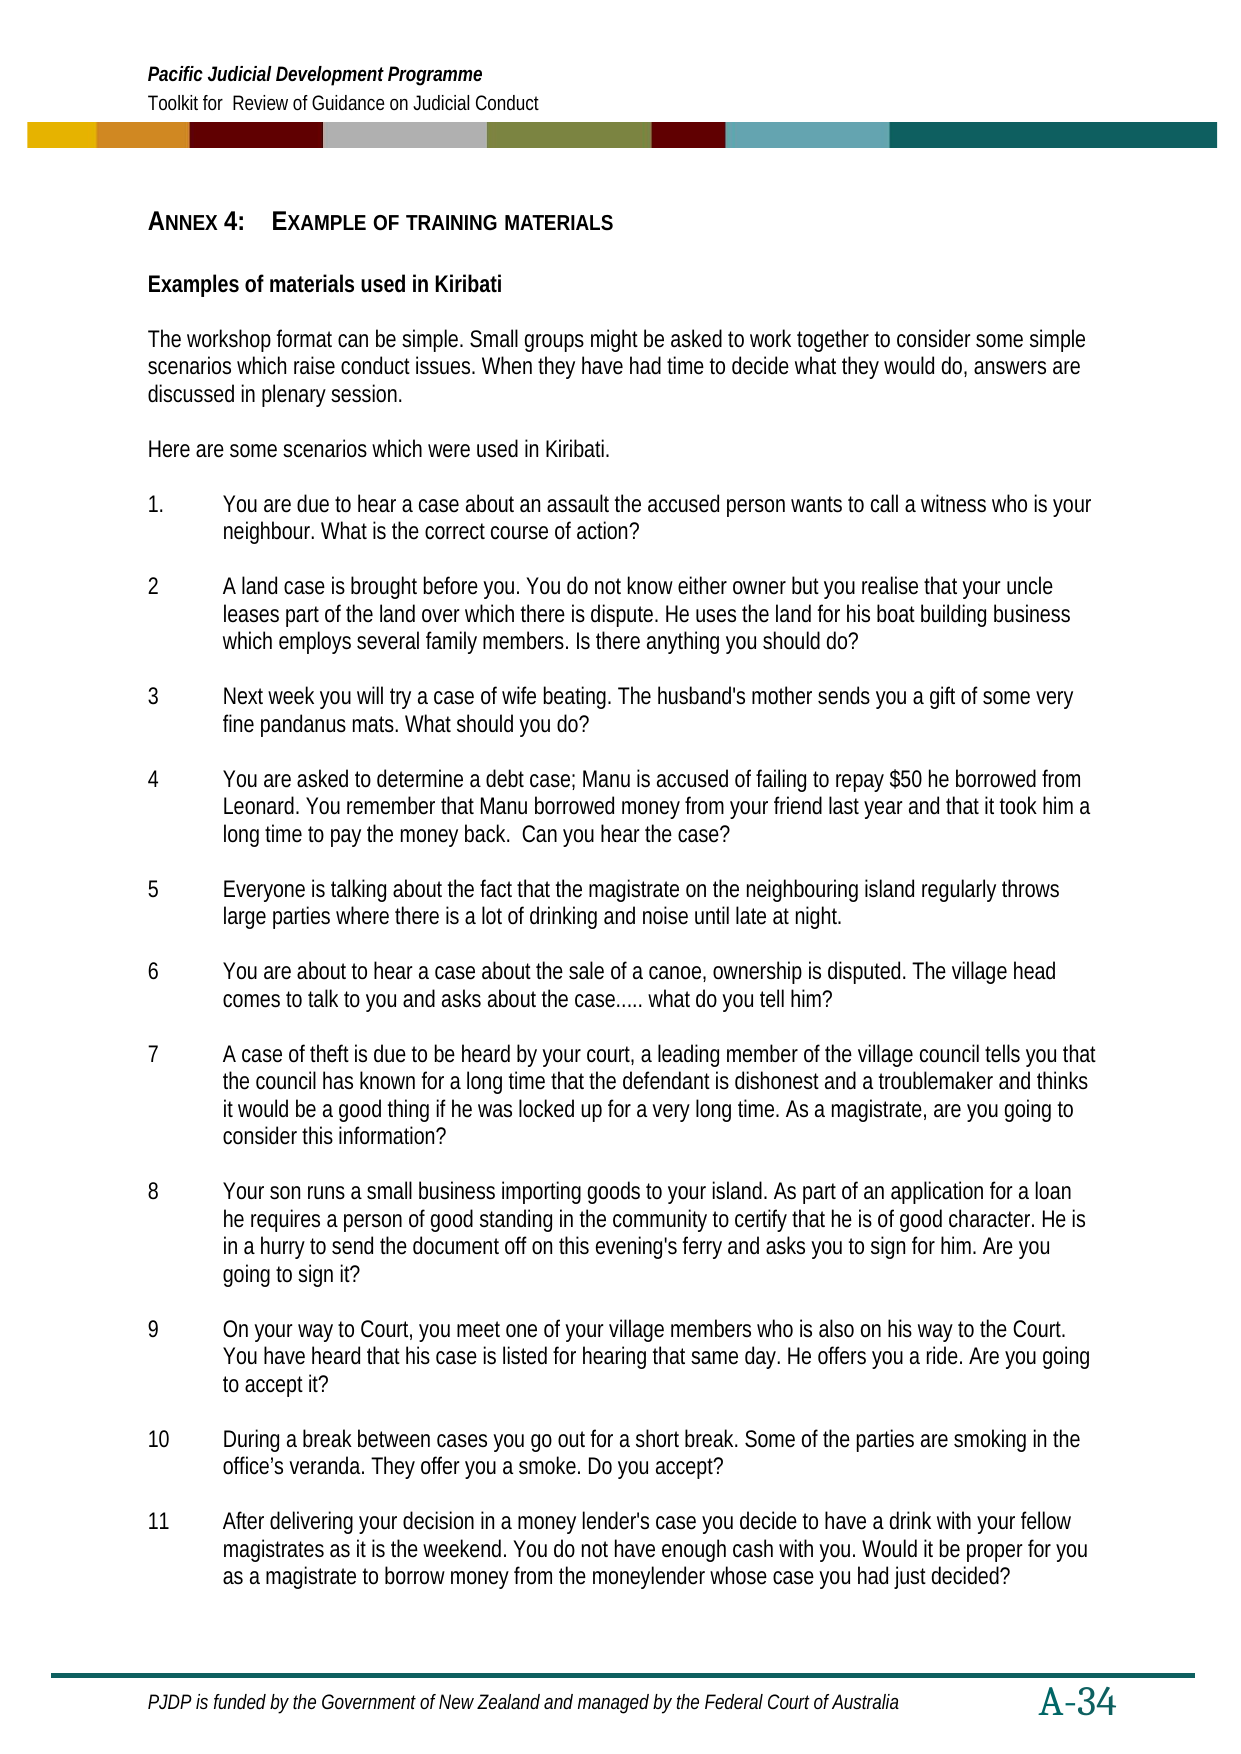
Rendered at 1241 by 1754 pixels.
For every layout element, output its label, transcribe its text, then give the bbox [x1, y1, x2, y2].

picture [27, 122, 1218, 148]
text 8 Your son runs a small business importing goods to your island. As part of an application for a loan he requires a person of good standing in the community to certify that he is of good character. He is in a hurry to send the document off on this evening's ferry and asks you to sign for him. Are you going to sign it? [148, 1177, 1098, 1287]
text The workshop format can be simple. Small groups might be asked to work together to consider some simple scenarios which raise conduct issues. When they have had time to decide what they would do, answers are discussed in plenary session. [148, 325, 1098, 407]
text Examples of materials used in Kiribati [148, 270, 1098, 297]
text 6 You are about to hear a case about the sale of a canoe, ownership is disputed. The village head comes to talk to you and asks about the case..... what do you tell him? [148, 957, 1098, 1012]
text 10 During a break between cases you go out for a short break. Some of the parties are smoking in the office’s veranda. They offer you a smoke. Do you accept? [148, 1425, 1098, 1480]
text 3 Next week you will try a case of wife beating. The husband's mother sends you a gift of some very fine pandanus mats. What should you do? [148, 682, 1098, 737]
text 5 Everyone is talking about the fact that the magistrate on the neighbouring island regularly throws large parties where there is a lot of drinking and noise until late at night. [148, 875, 1098, 930]
subtitle Annex 4: Example of training materials [148, 205, 1098, 236]
text 9 On your way to Court, you meet one of your village members who is also on his way to the Court. You have heard that his case is listed for hearing that same day. He offers you a ride. Are you going to accept it? [148, 1315, 1098, 1397]
text 1. You are due to hear a case about an assault the accused person wants to call a witness who is your neighbour. What is the correct course of action? [148, 490, 1098, 545]
text 2 A land case is brought before you. You do not know either owner but you realise that your uncle leases part of the land over which there is dispute. He uses the land for his boat building business which employs several family members. Is there anything you should do? [148, 572, 1098, 655]
text Here are some scenarios which were used in Kiribati. [148, 435, 1098, 462]
text 11 After delivering your decision in a money lender's case you decide to have a drink with your fellow magistrates as it is the weekend. You do not have enough cash with you. Would it be proper for you as a magistrate to borrow money from the moneylender whose case you had just decided? [148, 1507, 1098, 1590]
text 4 You are asked to determine a debt case; Manu is accused of failing to repay $50 he borrowed from Leonard. You remember that Manu borrowed money from your friend last year and that it took him a long time to pay the money back. Can you hear the case? [148, 765, 1098, 847]
text 7 A case of theft is due to be heard by your court, a leading member of the village council tells you that the council has known for a long time that the defendant is dishonest and a troublemaker and thinks it would be a good thing if he was locked up for a very long time. As a magistrate, are you going to consider this information? [148, 1040, 1098, 1150]
